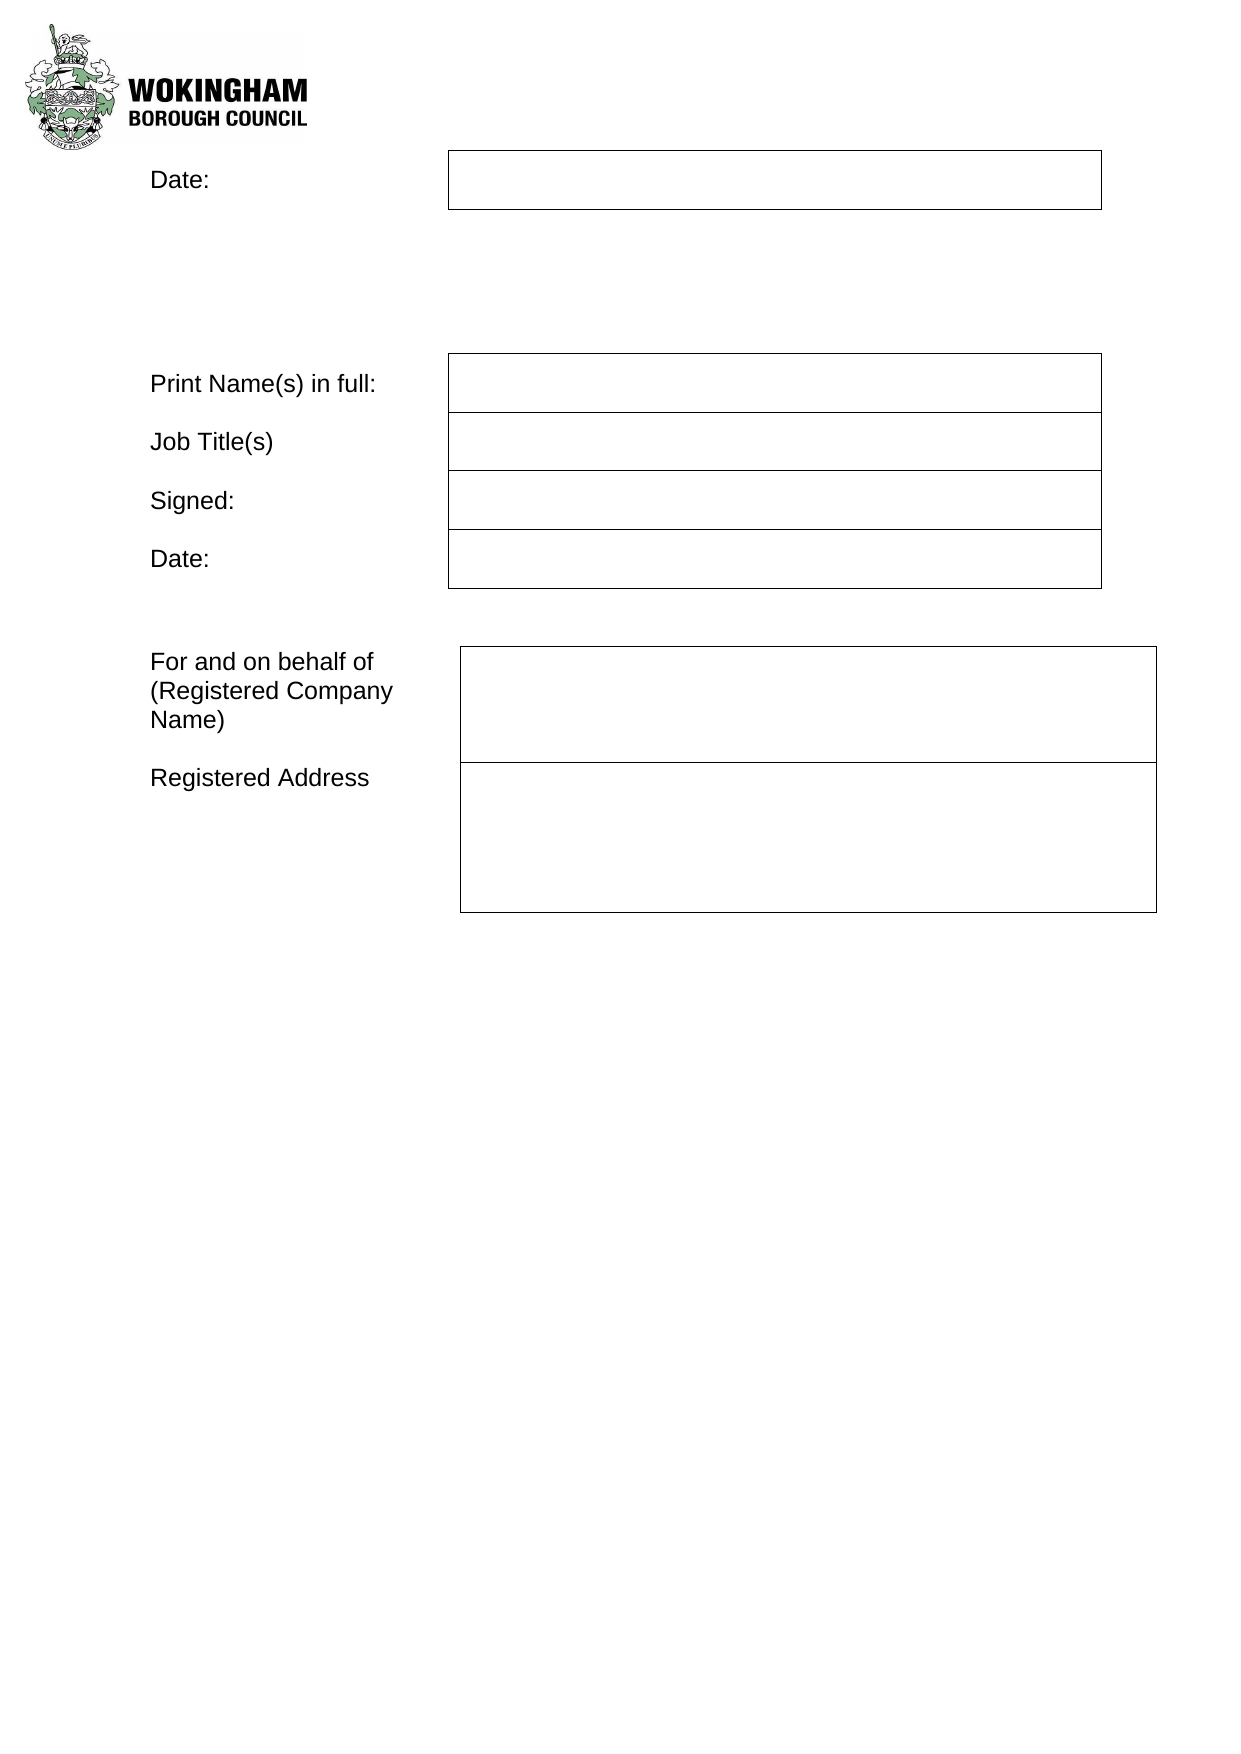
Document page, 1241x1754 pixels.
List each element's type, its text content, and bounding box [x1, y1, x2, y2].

table_cell [461, 763, 1156, 912]
picture [25, 24, 307, 150]
table_cell [449, 471, 1101, 529]
table_cell Job Title(s) [139, 412, 448, 470]
table_cell Date: [139, 529, 448, 587]
table_cell [449, 413, 1101, 470]
table_cell Signed: [139, 470, 448, 529]
table_header [449, 354, 1101, 412]
table_header For and on behalf of (Registered Company Name) [139, 646, 460, 762]
table_cell [449, 530, 1101, 587]
table_cell Registered Address [139, 762, 460, 912]
table_cell Date: [139, 150, 448, 208]
table_header Print Name(s) in full: [139, 353, 448, 412]
table_cell [449, 151, 1101, 208]
table_header [461, 647, 1156, 762]
